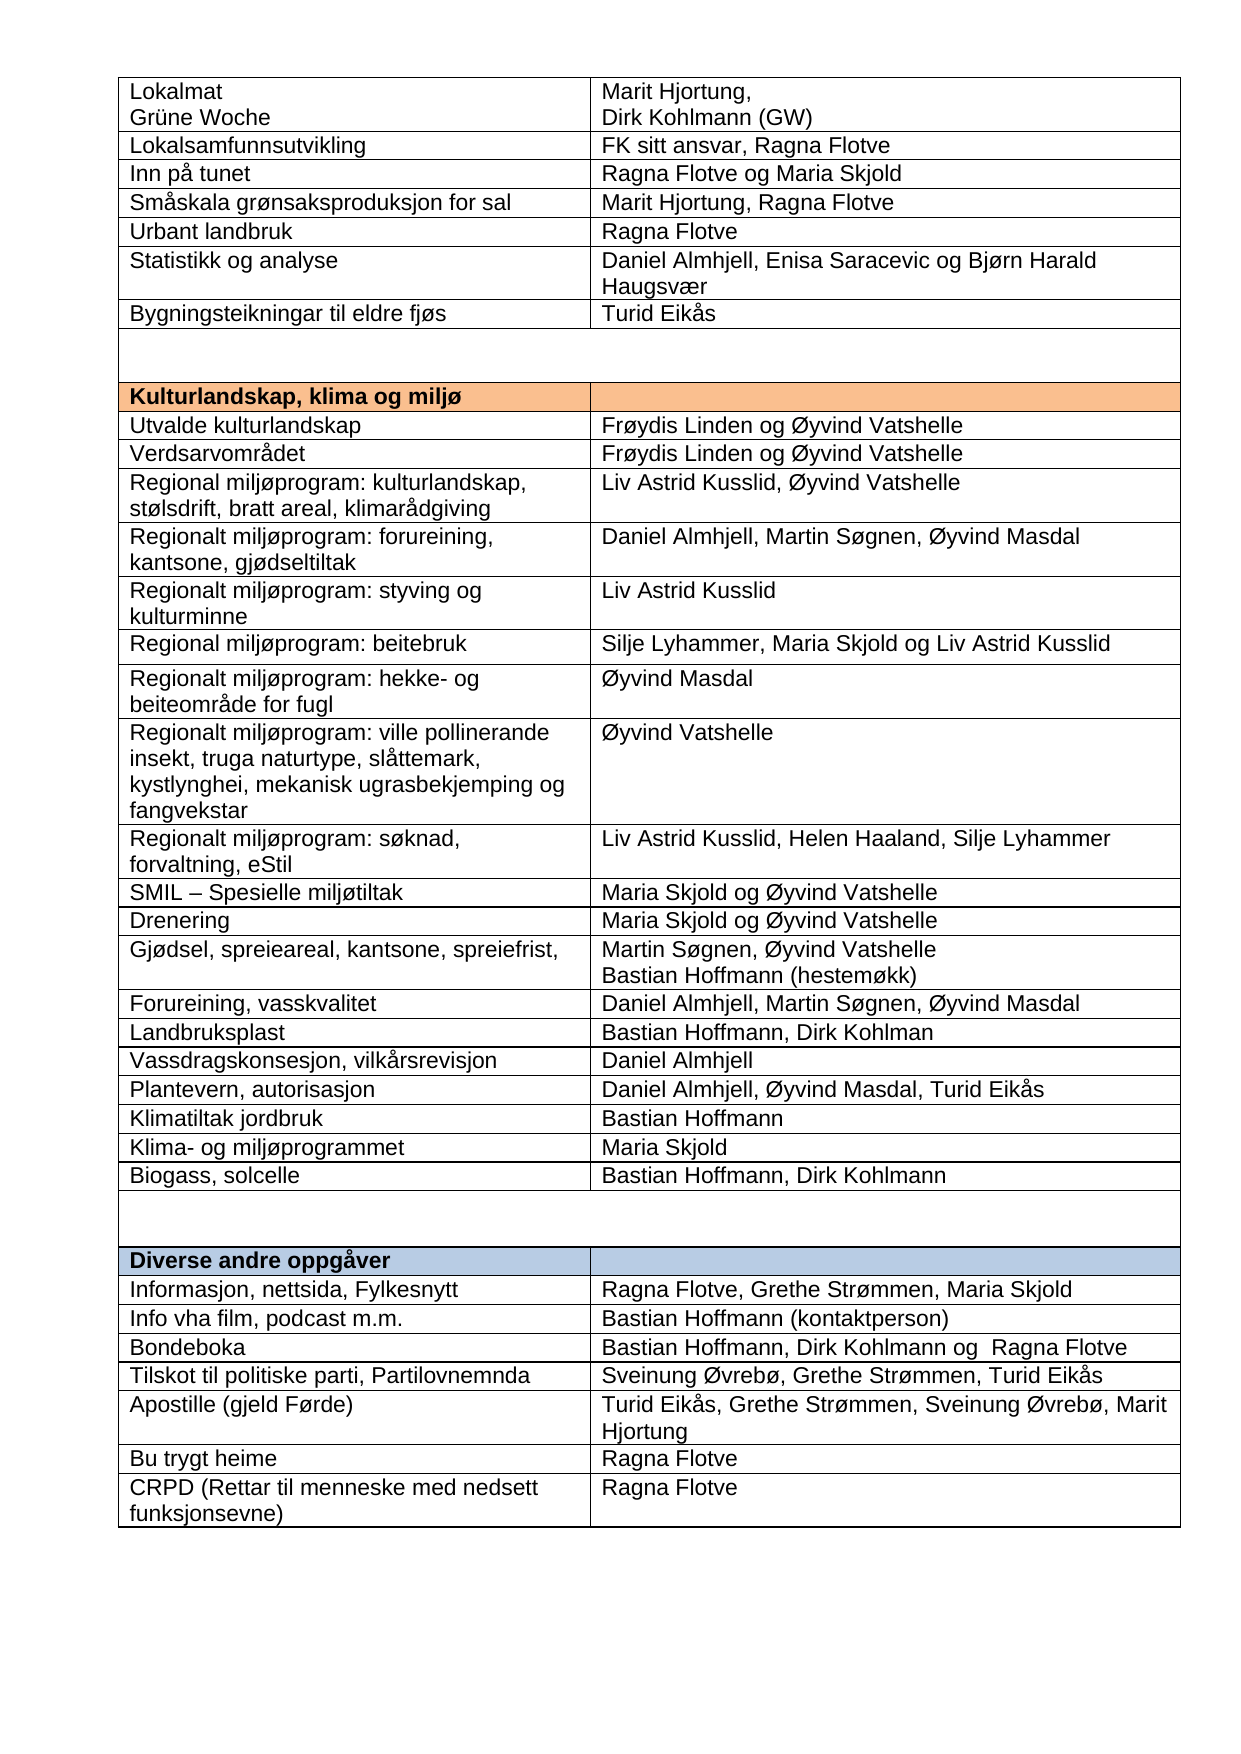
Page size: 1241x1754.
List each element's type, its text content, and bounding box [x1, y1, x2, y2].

table_cell Bastian Hoffmann, Dirk Kohlman [591, 1019, 1180, 1046]
table_cell Apostille (gjeld Førde) [119, 1391, 590, 1444]
table_cell Silje Lyhammer, Maria Skjold og Liv Astrid Kusslid [591, 630, 1180, 664]
table_cell Drenering [119, 908, 590, 935]
table_cell Maria Skjold og Øyvind Vatshelle [591, 908, 1180, 935]
table_cell Regionalt miljøprogram: søknad, forvaltning, eStil [119, 825, 590, 878]
table_cell Frøydis Linden og Øyvind Vatshelle [591, 412, 1180, 439]
table_cell Bastian Hoffmann, Dirk Kohlmann og Ragna Flotve [591, 1334, 1180, 1361]
table_cell Daniel Almhjell, Øyvind Masdal, Turid Eikås [591, 1076, 1180, 1104]
table_cell Forureining, vasskvalitet [119, 990, 590, 1018]
table_cell Øyvind Vatshelle [591, 719, 1180, 824]
table_cell Daniel Almhjell [591, 1048, 1180, 1075]
table_cell Liv Astrid Kusslid [591, 577, 1180, 629]
table_cell Gjødsel, spreieareal, kantsone, spreiefrist, [119, 936, 590, 989]
table_cell Martin Søgnen, Øyvind Vatshelle Bastian Hoffmann (hestemøkk) [591, 936, 1180, 989]
table_cell Bygningsteikningar til eldre fjøs [119, 300, 590, 328]
table_cell Ragna Flotve [591, 1445, 1180, 1473]
table_cell Tilskot til politiske parti, Partilovnemnda [119, 1363, 590, 1390]
table_cell Verdsarvområdet [119, 440, 590, 468]
table_cell Ragna Flotve [591, 218, 1180, 246]
table_cell Inn på tunet [119, 160, 590, 188]
table_cell Bu trygt heime [119, 1445, 590, 1473]
table_cell Maria Skjold [591, 1134, 1180, 1161]
table_cell [591, 1248, 1180, 1275]
table_cell Småskala grønsaksproduksjon for sal [119, 189, 590, 217]
table_cell FK sitt ansvar, Ragna Flotve [591, 132, 1180, 159]
table_cell Ragna Flotve og Maria Skjold [591, 160, 1180, 188]
table_cell Info vha film, podcast m.m. [119, 1305, 590, 1333]
table_cell Daniel Almhjell, Martin Søgnen, Øyvind Masdal [591, 990, 1180, 1018]
table_cell Bondeboka [119, 1334, 590, 1361]
table_cell Marit Hjortung, Dirk Kohlmann (GW) [591, 78, 1180, 131]
table_cell Kulturlandskap, klima og miljø [119, 383, 590, 411]
table_cell Plantevern, autorisasjon [119, 1076, 590, 1104]
table_cell Regionalt miljøprogram: forureining, kantsone, gjødseltiltak [119, 523, 590, 576]
table_cell Turid Eikås [591, 300, 1180, 328]
table_cell Utvalde kulturlandskap [119, 412, 590, 439]
table_cell [119, 329, 1180, 382]
table_cell Regional miljøprogram: beitebruk [119, 630, 590, 664]
table_cell Biogass, solcelle [119, 1163, 590, 1190]
table_cell Regionalt miljøprogram: styving og kulturminne [119, 577, 590, 629]
table_cell Informasjon, nettsida, Fylkesnytt [119, 1276, 590, 1304]
table_cell Øyvind Masdal [591, 665, 1180, 717]
table_cell Regionalt miljøprogram: ville pollinerande insekt, truga naturtype, slåttemark, kystlynghei, mekanisk ugrasbekjemping og fangvekstar [119, 719, 590, 824]
table_cell Frøydis Linden og Øyvind Vatshelle [591, 440, 1180, 468]
table_cell Ragna Flotve, Grethe Strømmen, Maria Skjold [591, 1276, 1180, 1304]
table_cell Landbruksplast [119, 1019, 590, 1046]
table_cell [119, 1191, 1180, 1246]
table_cell Liv Astrid Kusslid, Helen Haaland, Silje Lyhammer [591, 825, 1180, 878]
table_cell Marit Hjortung, Ragna Flotve [591, 189, 1180, 217]
table_cell Klimatiltak jordbruk [119, 1105, 590, 1133]
table_cell Bastian Hoffmann [591, 1105, 1180, 1133]
table_cell Regionalt miljøprogram: hekke- og beiteområde for fugl [119, 665, 590, 717]
table_cell Bastian Hoffmann, Dirk Kohlmann [591, 1163, 1180, 1190]
table_cell Vassdragskonsesjon, vilkårsrevisjon [119, 1048, 590, 1075]
table_cell Diverse andre oppgåver [119, 1248, 590, 1275]
table_cell Turid Eikås, Grethe Strømmen, Sveinung Øvrebø, Marit Hjortung [591, 1391, 1180, 1444]
table_cell Lokalsamfunnsutvikling [119, 132, 590, 159]
table_cell Urbant landbruk [119, 218, 590, 246]
table_cell Liv Astrid Kusslid, Øyvind Vatshelle [591, 469, 1180, 522]
table_cell Lokalmat Grüne Woche [119, 78, 590, 131]
table_cell CRPD (Rettar til menneske med nedsett funksjonsevne) [119, 1474, 590, 1526]
table_cell [591, 383, 1180, 411]
table_cell Sveinung Øvrebø, Grethe Strømmen, Turid Eikås [591, 1363, 1180, 1390]
table_cell Bastian Hoffmann (kontaktperson) [591, 1305, 1180, 1333]
table_cell Daniel Almhjell, Enisa Saracevic og Bjørn Harald Haugsvær [591, 247, 1180, 299]
table_cell Statistikk og analyse [119, 247, 590, 299]
table_cell Ragna Flotve [591, 1474, 1180, 1526]
table_cell Regional miljøprogram: kulturlandskap, stølsdrift, bratt areal, klimarådgiving [119, 469, 590, 522]
table_cell SMIL – Spesielle miljøtiltak [119, 879, 590, 906]
table_cell Daniel Almhjell, Martin Søgnen, Øyvind Masdal [591, 523, 1180, 576]
table_cell Klima- og miljøprogrammet [119, 1134, 590, 1161]
table_cell Maria Skjold og Øyvind Vatshelle [591, 879, 1180, 906]
